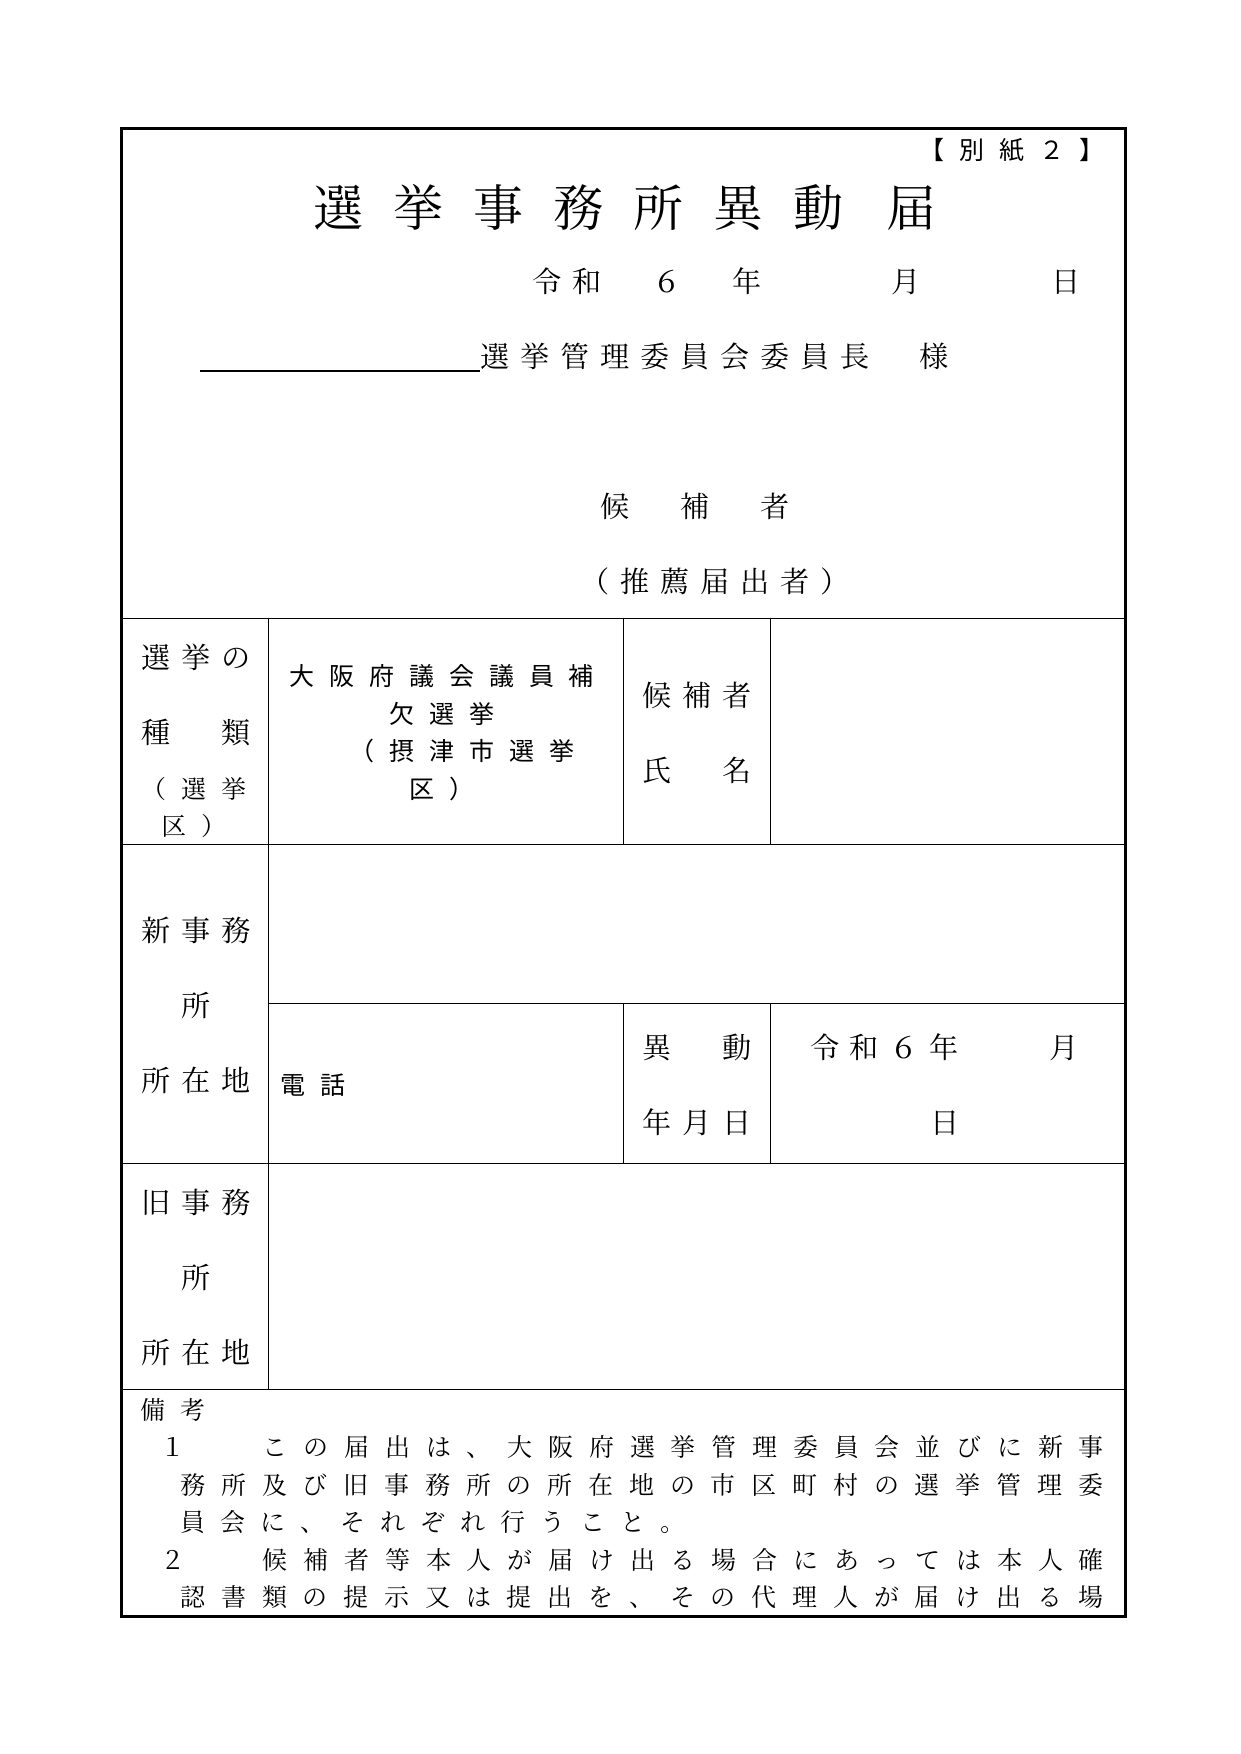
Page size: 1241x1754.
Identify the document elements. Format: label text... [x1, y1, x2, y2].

table_cell 候補者 氏 名 [624, 619, 770, 844]
table_cell [771, 619, 1124, 844]
table_cell 令和６年 月 日 [771, 1004, 1124, 1163]
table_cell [123, 1390, 1124, 1615]
table_cell 選挙の 種 類 （選挙区） [123, 619, 268, 844]
table_cell [269, 1164, 1124, 1389]
table_cell [269, 845, 1124, 1003]
table_cell 異 動 年月日 [624, 1004, 770, 1163]
table_cell 旧事務所 所在地 [123, 1164, 268, 1389]
table_cell 電話 [269, 1004, 623, 1163]
table_header 【別紙２】 選挙事務所異動届 令和 ６ 年 月 日 選挙管理委員会委員長 様 候 補 者 （推薦届出者） [123, 130, 1124, 618]
table_cell 大阪府議会議員補欠選挙 （摂津市選挙区） [269, 619, 623, 844]
table_cell 新事務所 所在地 [123, 845, 268, 1163]
